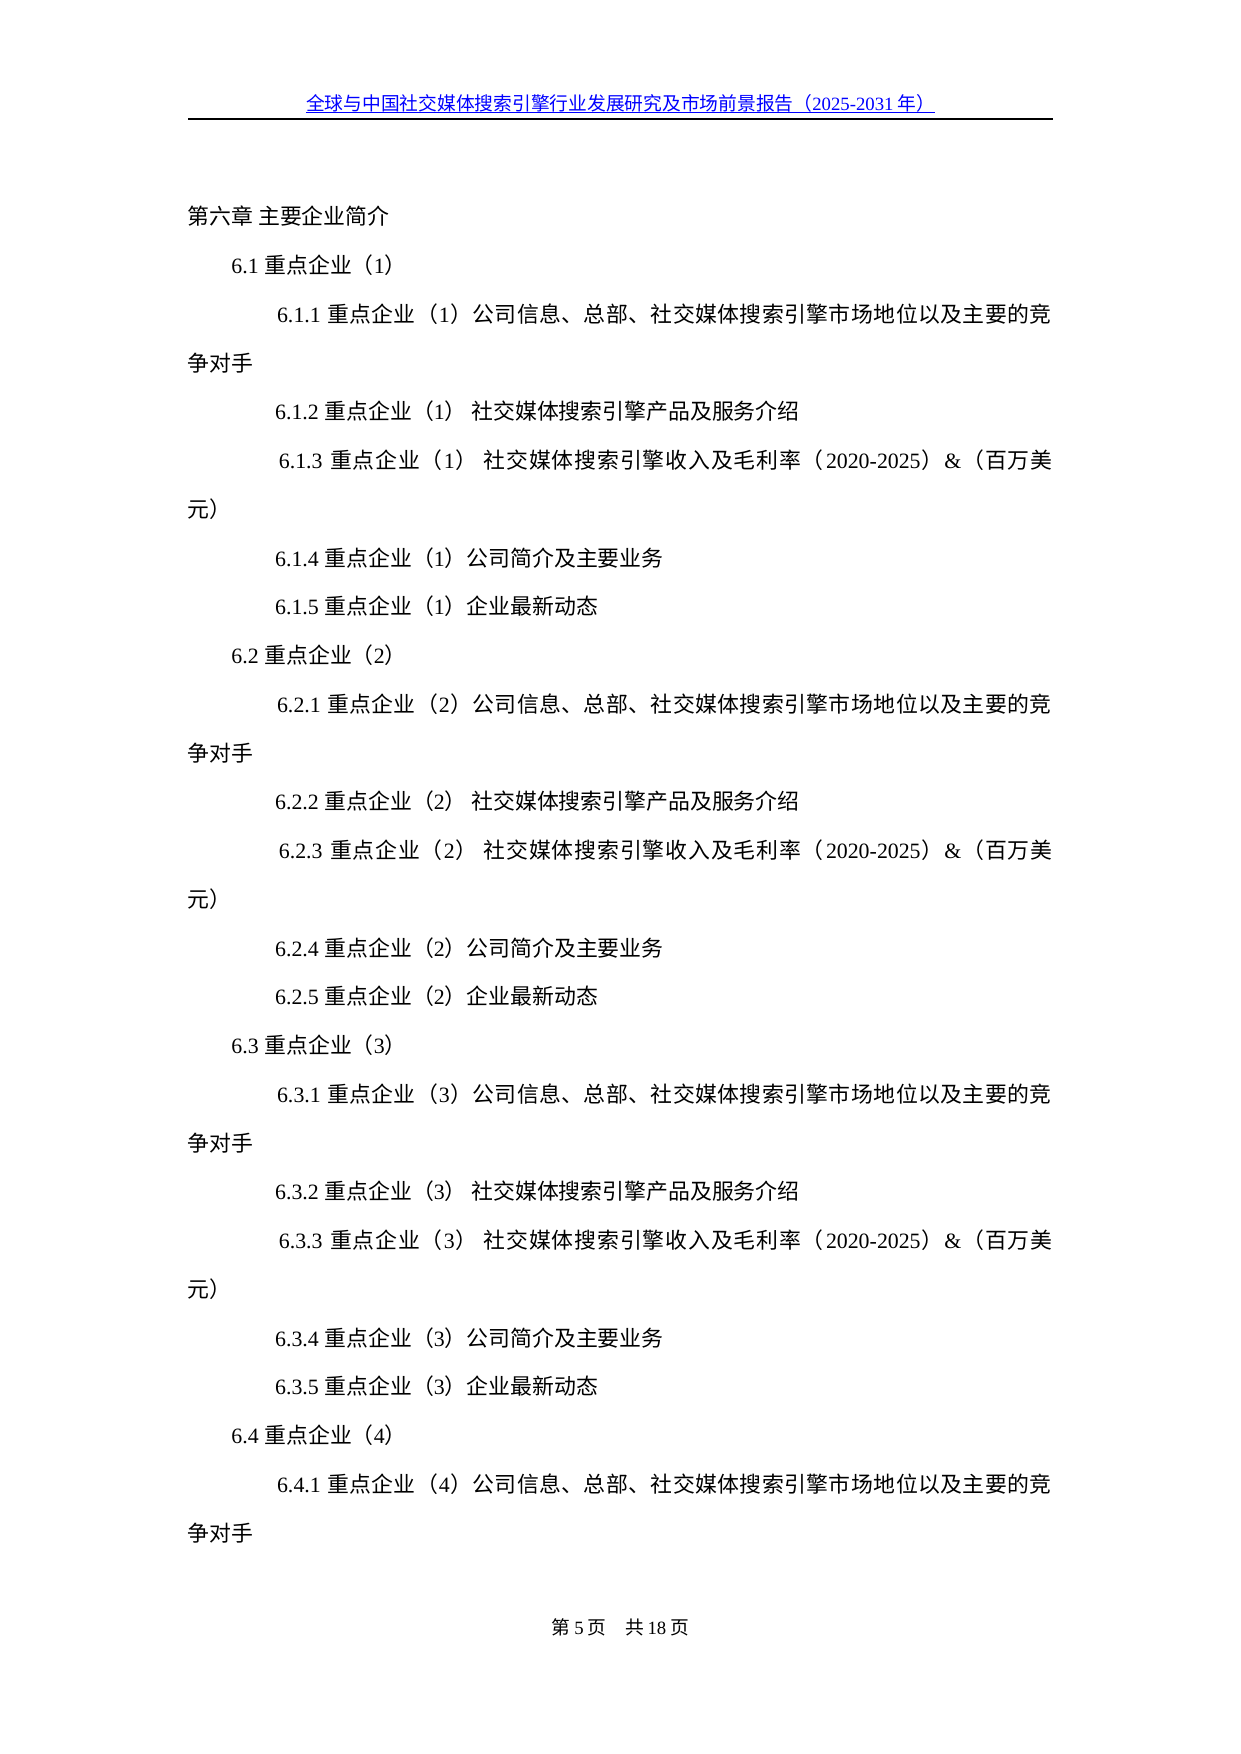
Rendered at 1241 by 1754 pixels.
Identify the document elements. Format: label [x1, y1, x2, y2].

text [187, 150, 1053, 1548]
